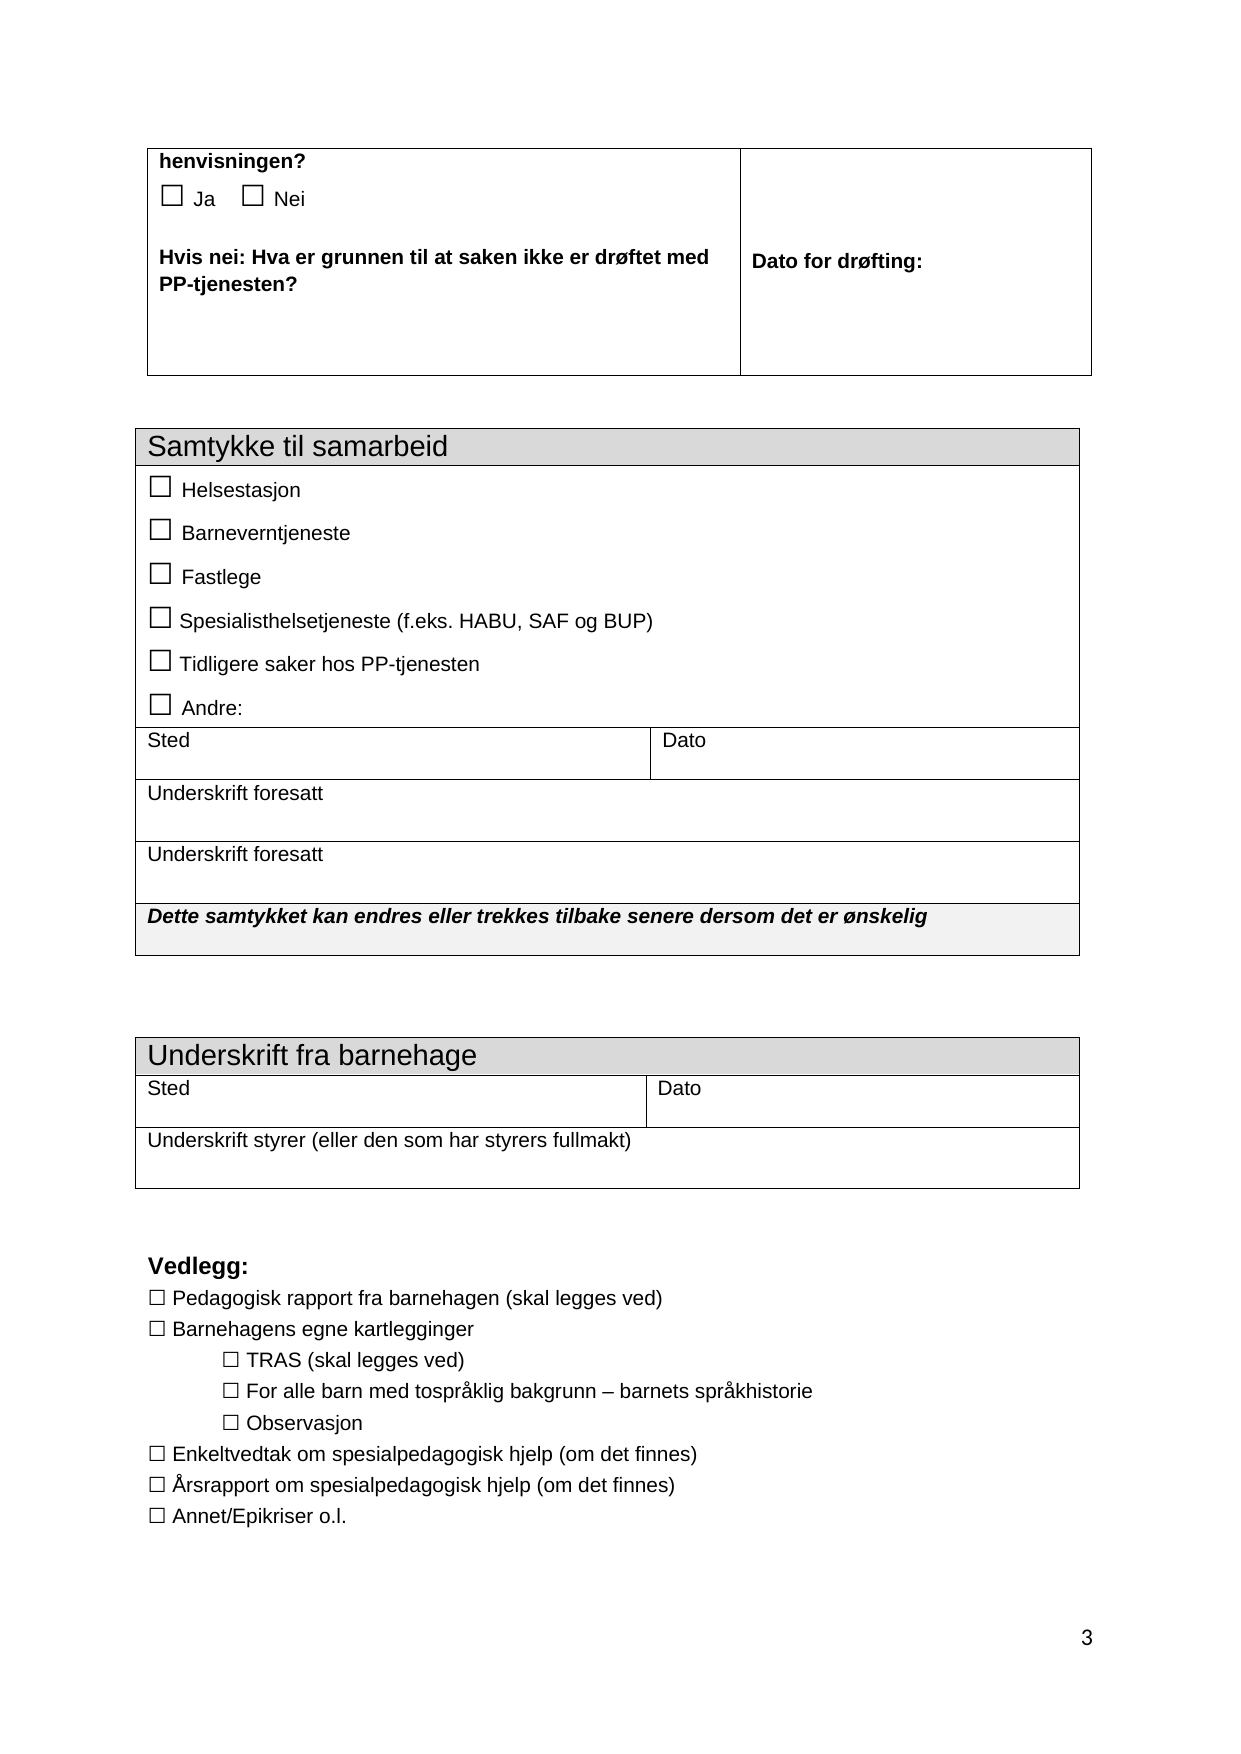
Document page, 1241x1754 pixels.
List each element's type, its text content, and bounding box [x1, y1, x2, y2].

table_cell Sted [136, 728, 650, 779]
table_cell Helsestasjon Barneverntjeneste Fastlege Spesialisthelsetjeneste (f.eks. HABU, SAF og BUP) Tidligere saker hos PP-tjenesten Andre: [136, 466, 1079, 727]
text Vedlegg: [148, 1252, 1093, 1280]
table_header Samtykke til samarbeid [136, 429, 1079, 465]
text Årsrapport om spesialpedagogisk hjelp (om det finnes) [148, 1470, 1093, 1498]
text Annet/Epikriser o.l. [148, 1501, 1093, 1530]
text Pedagogisk rapport fra barnehagen (skal legges ved) [148, 1283, 1093, 1311]
text For alle barn med tospråklig bakgrunn – barnets språkhistorie [221, 1376, 1093, 1405]
table_cell Underskrift styrer (eller den som har styrers fullmakt) [136, 1128, 1079, 1188]
text Enkeltvedtak om spesialpedagogisk hjelp (om det finnes) [148, 1439, 1093, 1467]
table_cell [741, 149, 1091, 375]
text Observasjon [221, 1408, 1093, 1436]
table_cell Sted [136, 1076, 646, 1127]
table_cell Dato [651, 728, 1079, 779]
text TRAS (skal legges ved) [221, 1345, 1093, 1373]
table_cell Dato [647, 1076, 1079, 1127]
table_cell Underskrift foresatt [136, 842, 1079, 903]
table_header Underskrift fra barnehage [136, 1038, 1079, 1074]
table_cell Dette samtykket kan endres eller trekkes tilbake senere dersom det er ønskelig [136, 904, 1079, 955]
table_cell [148, 149, 740, 375]
text Barnehagens egne kartlegginger [148, 1314, 1093, 1342]
table_cell Underskrift foresatt [136, 780, 1079, 841]
